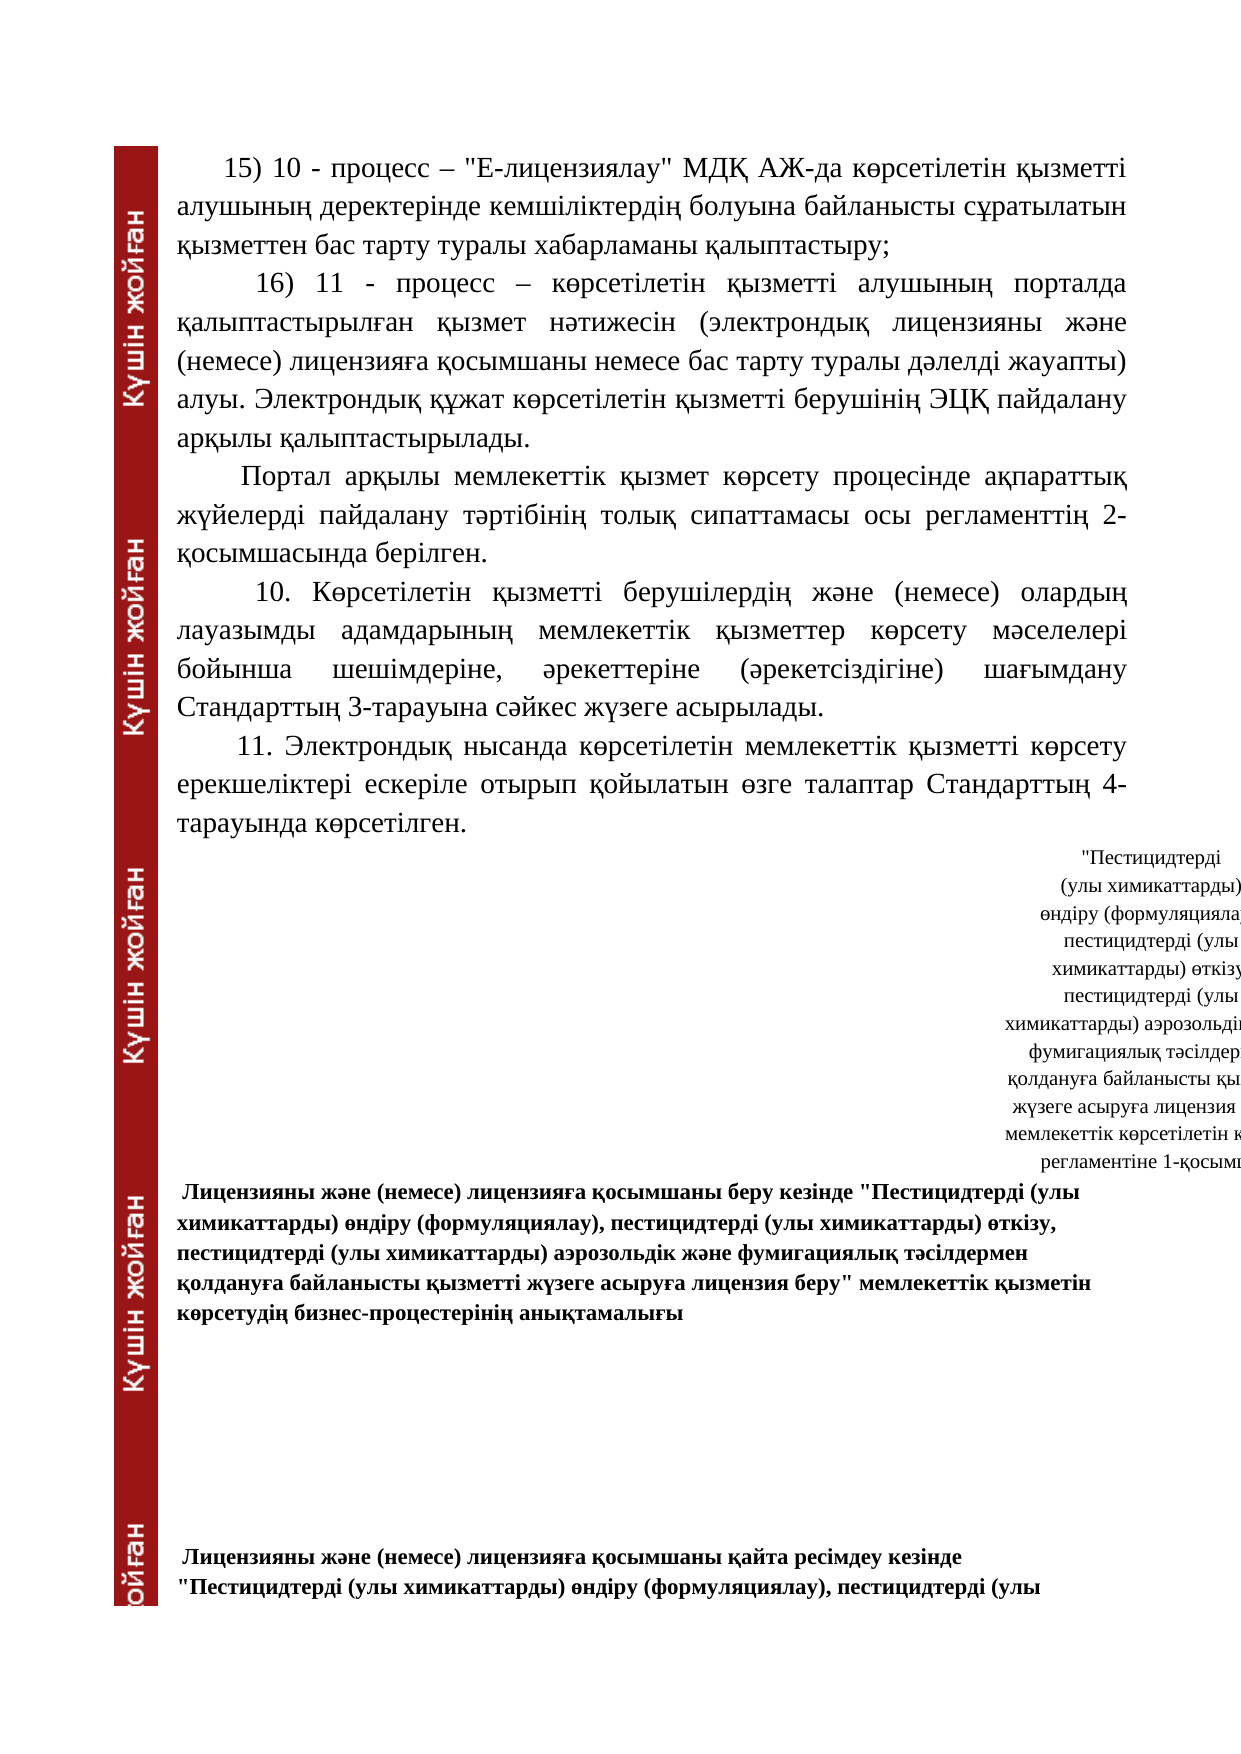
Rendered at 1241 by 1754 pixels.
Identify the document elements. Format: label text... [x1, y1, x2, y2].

picture [114, 453, 158, 458]
text 15) 10 - процесс – "Е-лицензиялау" МДҚ АЖ-да көрсетілетін қызметті алушының деректерінде кемшіліктердің болуына байланысты сұратылатын қызметтен бас тарту туралы хабарламаны қалыптастыру; [112, 150, 1128, 261]
picture [114, 146, 158, 150]
text 10. Көрсетілетін қызметті берушілердің және (немесе) олардың лауазымды адамдарының мемлекеттік қызметтер көрсету мәселелері бойынша шешімдеріне, әрекеттеріне (әрекетсіздігіне) шағымдану Стандарттың 3-тарауына сәйкес жүзеге асырылады. [112, 574, 1128, 723]
text 16) 11 - процесс – көрсетілетін қызметті алушының порталда қалыптастырылған қызмет нәтижесін (электрондық лицензияны және (немесе) лицензияға қосымшаны немесе бас тарту туралы дәлелді жауапты) алуы. Электрондық құжат көрсетілетін қызметті берушінің ЭЦҚ пайдалану арқылы қалыптастырылады. [112, 266, 1128, 453]
text Лицензияны және (немесе) лицензияға қосымшаны беру кезінде "Пестицидтердi (улы химикаттарды) өндiру (формуляциялау), пестицидтердi (улы химикаттарды) өткiзу, пестицидтердi (улы химикаттарды) аэрозольдiк және фумигациялық тәсiлдермен қолдануға байланысты қызметті жүзеге асыруға лицензия беру" мемлекеттік қызметін көрсетудің бизнес-процестерінің анықтамалығы [112, 1178, 1128, 1326]
text 11. Электрондық нысанда көрсетілетін мемлекеттік қызметті көрсету ерекшеліктері ескеріле отырып қойылатын өзге талаптар Стандарттың 4-тарауында көрсетілген. [112, 728, 1128, 839]
picture [114, 723, 158, 728]
picture [114, 261, 158, 266]
picture [114, 569, 158, 574]
picture [114, 1326, 158, 1543]
text Портал арқылы мемлекеттiк қызмет көрсету процесiнде ақпараттық жүйелердi пайдалану тәртiбiнің толық сипаттамасы осы регламенттің 2-қосымшасында берілген. [112, 458, 1128, 569]
picture [114, 839, 158, 844]
table_header "Пестицидтердi (улы химикаттарды) өндiру (формуляциялау), пестицидтердi (улы химикаттарды) өткiзу, пестицидтердi (улы химикаттарды) аэрозольдiк және фумигациялық тәсiлдермен қолдануға байланысты қызметті жүзеге асыруға лицензия беру" мемлекеттік көрсетілетін қызмет регламентіне 1-қосымша [912, 844, 1240, 1178]
picture [114, 1599, 158, 1606]
table_header [101, 844, 912, 1178]
